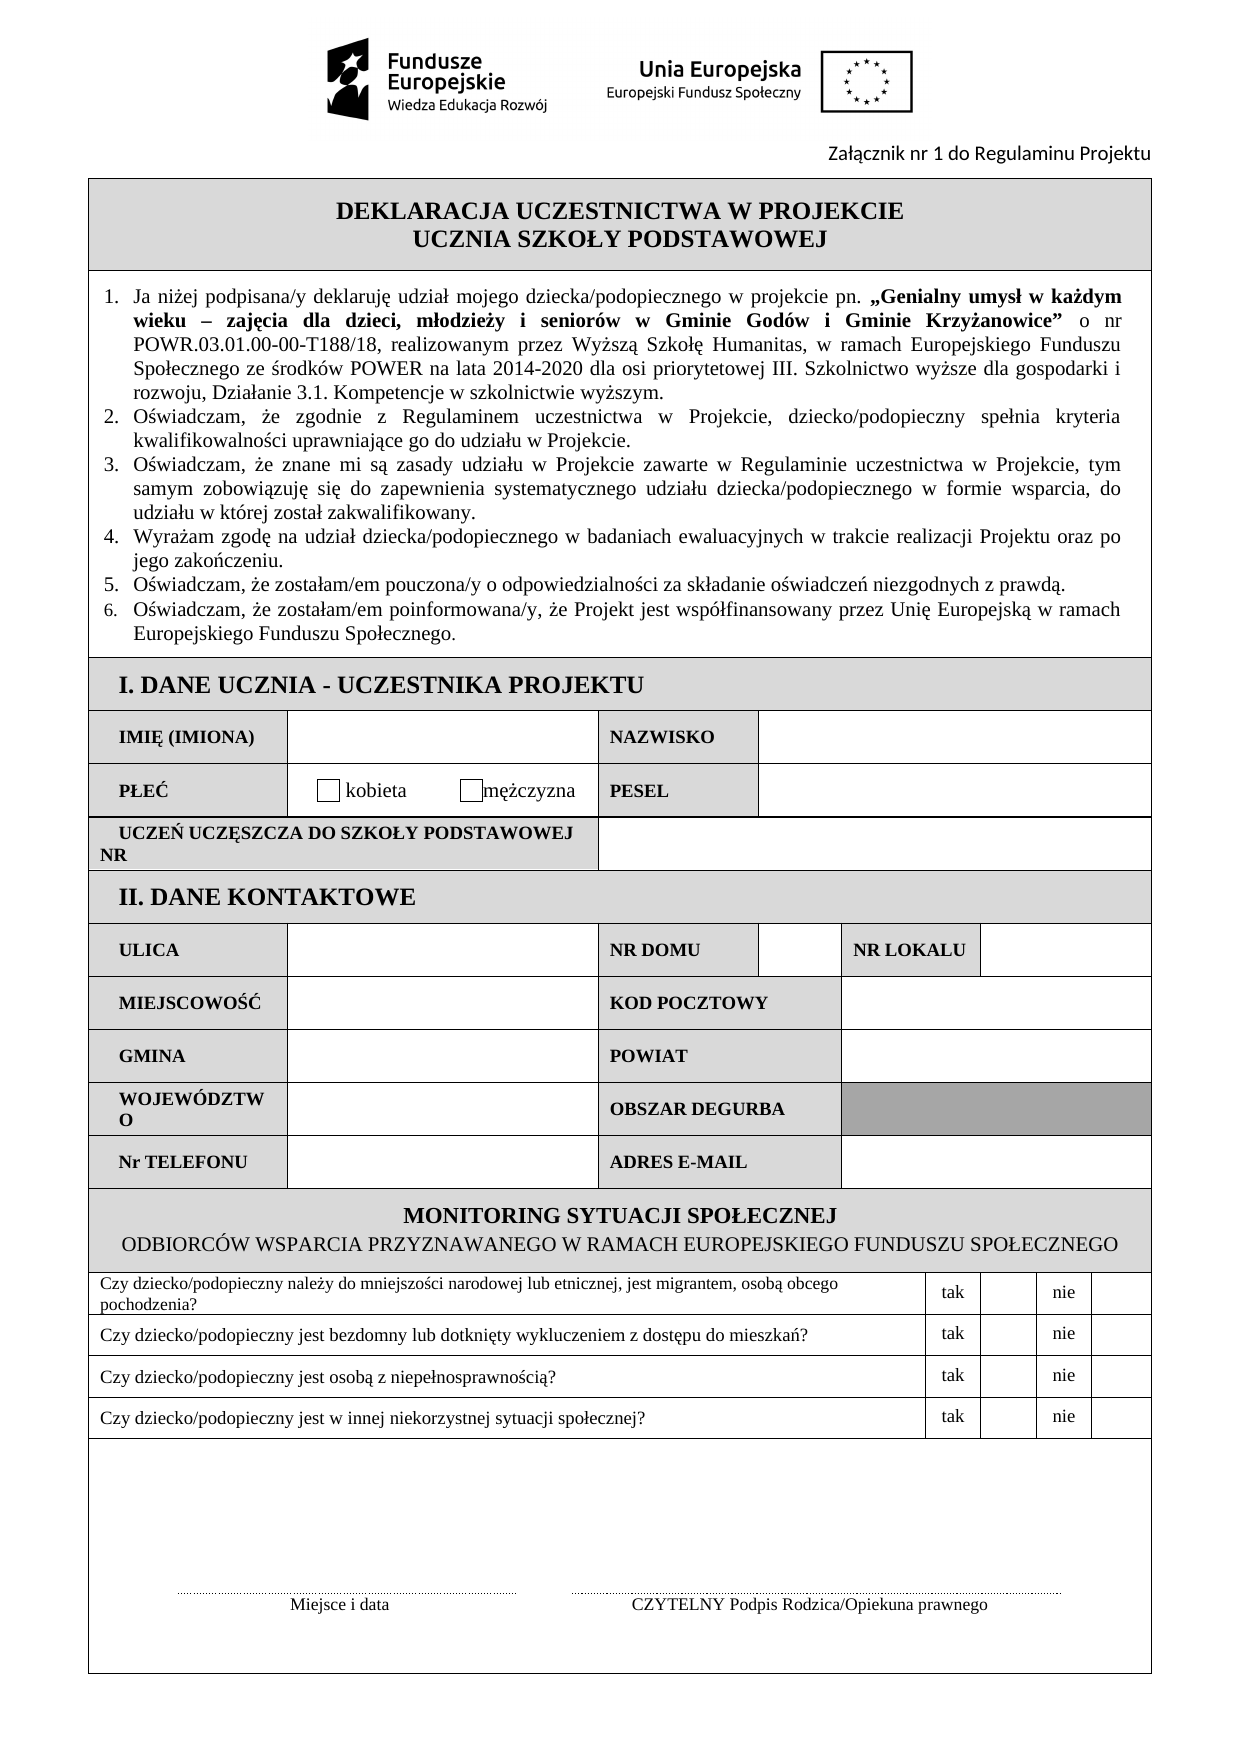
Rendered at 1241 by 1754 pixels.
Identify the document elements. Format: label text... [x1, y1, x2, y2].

table_cell IMIĘ (IMIONA) [89, 711, 287, 763]
table_cell kobieta mężczyzna [288, 764, 598, 816]
table_cell nie [1037, 1273, 1091, 1314]
table_cell [842, 977, 1151, 1029]
table_cell OBSZAR DEGURBA [599, 1083, 841, 1135]
table_cell [1092, 1315, 1151, 1355]
table_cell ADRES E-MAIL [599, 1136, 841, 1188]
table_cell tak [926, 1315, 980, 1355]
table_cell [288, 1136, 598, 1188]
table_cell [288, 977, 598, 1029]
table_cell NAZWISKO [599, 711, 758, 763]
table_cell Nr TELEFONU [89, 1136, 287, 1188]
table_cell [759, 764, 1151, 816]
table_cell [288, 1083, 598, 1135]
table_cell [1092, 1356, 1151, 1397]
table_cell [842, 1136, 1151, 1188]
table_cell [288, 1030, 598, 1082]
picture [307, 17, 933, 141]
table_cell WOJEWÓDZTWO [89, 1083, 287, 1135]
table_cell PŁEĆ [89, 764, 287, 816]
table_cell POWIAT [599, 1030, 841, 1082]
table_cell tak [926, 1398, 980, 1438]
table_cell [981, 924, 1151, 976]
table_cell [1092, 1398, 1151, 1438]
table_cell [981, 1273, 1036, 1314]
table_cell ULICA [89, 924, 287, 976]
table_cell I. DANE UCZNIA - UCZESTNIKA PROJEKTU [89, 658, 1151, 710]
table_cell [842, 1083, 1151, 1135]
table_cell [1092, 1273, 1151, 1314]
table_cell [981, 1356, 1036, 1397]
table_cell [759, 711, 1151, 763]
table_cell UCZEŃ UCZĘSZCZA DO SZKOŁY PODSTAWOWEJ NR [89, 818, 598, 869]
table_cell nie [1037, 1356, 1091, 1397]
table_cell Czy dziecko/podopieczny jest osobą z niepełnosprawnością? [89, 1356, 925, 1397]
table_cell [288, 924, 598, 976]
table_cell Czy dziecko/podopieczny jest bezdomny lub dotknięty wykluczeniem z dostępu do mieszkań? [89, 1315, 925, 1355]
table_cell Ja niżej podpisana/y deklaruję udział mojego dziecka/podopiecznego w projekcie pn. „Genialny umysł w każdym wieku – zajęcia dla dzieci, młodzieży i seniorów w Gminie Godów i Gminie Krzyżanowice” o nr POWR.03.01.00-00-T188/18, realizowanym przez Wyższą Szkołę Humanitas, w ramach Europejskiego Funduszu Społecznego ze środków POWER na lata 2014-2020 dla osi priorytetowej III. Szkolnictwo wyższe dla gospodarki i rozwoju, Działanie 3.1. Kompetencje w szkolnictwie wyższym. Oświadczam, że zgodnie z Regulaminem uczestnictwa w Projekcie, dziecko/podopieczny spełnia kryteria kwalifikowalności uprawniające go do udziału w Projekcie. Oświadczam, że znane mi są zasady udziału w Projekcie zawarte w Regulaminie uczestnictwa w Projekcie, tym samym zobowiązuję się do zapewnienia systematycznego udziału dziecka/podopiecznego w formie wsparcia, do udziału w której został zakwalifikowany. Wyrażam zgodę na udział dziecka/podopiecznego w badaniach ewaluacyjnych w trakcie realizacji Projektu oraz po jego zakończeniu. Oświadczam, że zostałam/em pouczona/y o odpowiedzialności za składanie oświadczeń niezgodnych z prawdą. Oświadczam, że zostałam/em poinformowana/y, że Projekt jest współfinansowany przez Unię Europejską w ramach Europejskiego Funduszu Społecznego. [89, 271, 1151, 657]
table_cell tak [926, 1273, 980, 1314]
table_cell nie [1037, 1398, 1091, 1438]
table_cell tak [926, 1356, 980, 1397]
table_cell [599, 818, 1151, 869]
table_cell [981, 1315, 1036, 1355]
table_cell PESEL [599, 764, 758, 816]
table_header DEKLARACJA UCZESTNICTWA W PROJEKCIE UCZNIA SZKOŁY PODSTAWOWEJ [89, 179, 1151, 270]
table_cell [759, 924, 841, 976]
table_cell KOD POCZTOWY [599, 977, 841, 1029]
table_cell [89, 1439, 1151, 1673]
table_cell MIEJSCOWOŚĆ [89, 977, 287, 1029]
table_cell II. DANE KONTAKTOWE [89, 871, 1151, 923]
table_cell GMINA [89, 1030, 287, 1082]
table_cell MONITORING SYTUACJI SPOŁECZNEJ ODBIORCÓW WSPARCIA PRZYZNAWANEGO W RAMACH EUROPEJSKIEGO FUNDUSZU SPOŁECZNEGO [89, 1189, 1151, 1272]
table_cell nie [1037, 1315, 1091, 1355]
table_cell Czy dziecko/podopieczny jest w innej niekorzystnej sytuacji społecznej? [89, 1398, 925, 1438]
table_cell NR LOKALU [842, 924, 980, 976]
table_cell Czy dziecko/podopieczny należy do mniejszości narodowej lub etnicznej, jest migrantem, osobą obcego pochodzenia? [89, 1273, 925, 1314]
table_cell NR DOMU [599, 924, 758, 976]
table_cell [981, 1398, 1036, 1438]
table_cell [842, 1030, 1151, 1082]
table_cell [288, 711, 598, 763]
